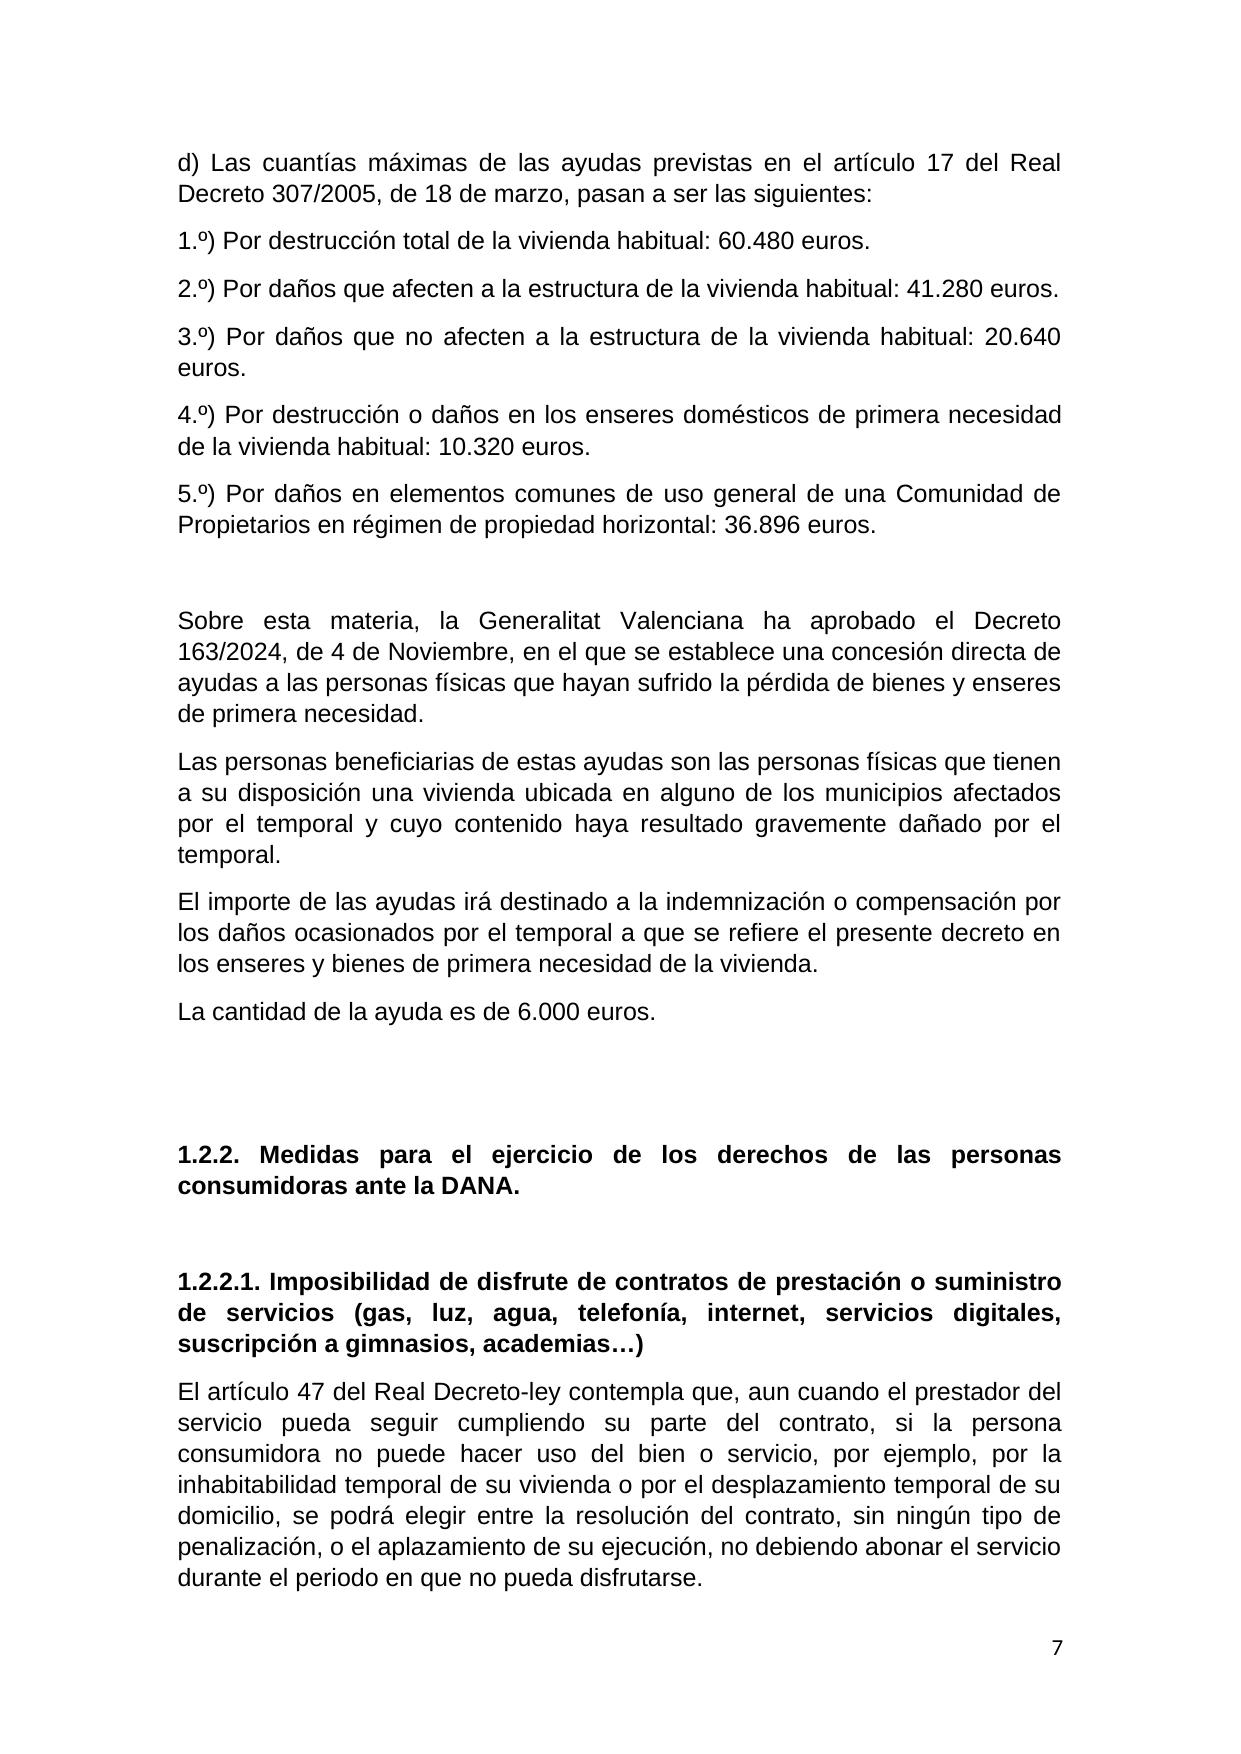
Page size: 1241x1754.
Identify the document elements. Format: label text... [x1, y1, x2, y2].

text 1.2.2.1. Imposibilidad de disfrute de contratos de prestación o suministro de servicios (gas, luz, agua, telefonía, internet, servicios digitales, suscripción a gimnasios, academias…) [177, 1267, 1063, 1358]
text El artículo 47 del Real Decreto-ley contempla que, aun cuando el prestador del servicio pueda seguir cumpliendo su parte del contrato, si la persona consumidora no puede hacer uso del bien o servicio, por ejemplo, por la inhabitabilidad temporal de su vivienda o por el desplazamiento temporal de su domicilio, se podrá elegir entre la resolución del contrato, sin ningún tipo de penalización, o el aplazamiento de su ejecución, no debiendo abonar el servicio durante el periodo en que no pueda disfrutarse. [177, 1377, 1063, 1592]
text 2.º) Por daños que afecten a la estructura de la vivienda habitual: 41.280 euros. [177, 274, 1063, 303]
text d) Las cuantías máximas de las ayudas previstas en el artículo 17 del Real Decreto 307/2005, de 18 de marzo, pasan a ser las siguientes: [177, 148, 1063, 207]
text La cantidad de la ayuda es de 6.000 euros. [177, 997, 1063, 1026]
text 1.2.2. Medidas para el ejercicio de los derechos de las personas consumidoras ante la DANA. [177, 1140, 1063, 1200]
text 5.º) Por daños en elementos comunes de uso general de una Comunidad de Propietarios en régimen de propiedad horizontal: 36.896 euros. [177, 479, 1063, 539]
text Las personas beneficiarias de estas ayudas son las personas físicas que tienen a su disposición una vivienda ubicada en alguno de los municipios afectados por el temporal y cuyo contenido haya resultado gravemente dañado por el temporal. [177, 837, 1063, 868]
text Sobre esta materia, la Generalitat Valenciana ha aprobado el Decreto 163/2024, de 4 de Noviembre, en el que se establece una concesión directa de ayudas a las personas físicas que hayan sufrido la pérdida de bienes y enseres de primera necesidad. [177, 606, 1063, 728]
text 4.º) Por destrucción o daños en los enseres domésticos de primera necesidad de la vivienda habitual: 10.320 euros. [177, 401, 1063, 460]
text 3.º) Por daños que no afecten a la estructura de la vivienda habitual: 20.640 euros. [177, 322, 1063, 382]
text 1.º) Por destrucción total de la vivienda habitual: 60.480 euros. [177, 226, 1063, 255]
text El importe de las ayudas irá destinado a la indemnización o compensación por los daños ocasionados por el temporal a que se refiere el presente decreto en los enseres y bienes de primera necesidad de la vivienda. [177, 947, 1063, 978]
